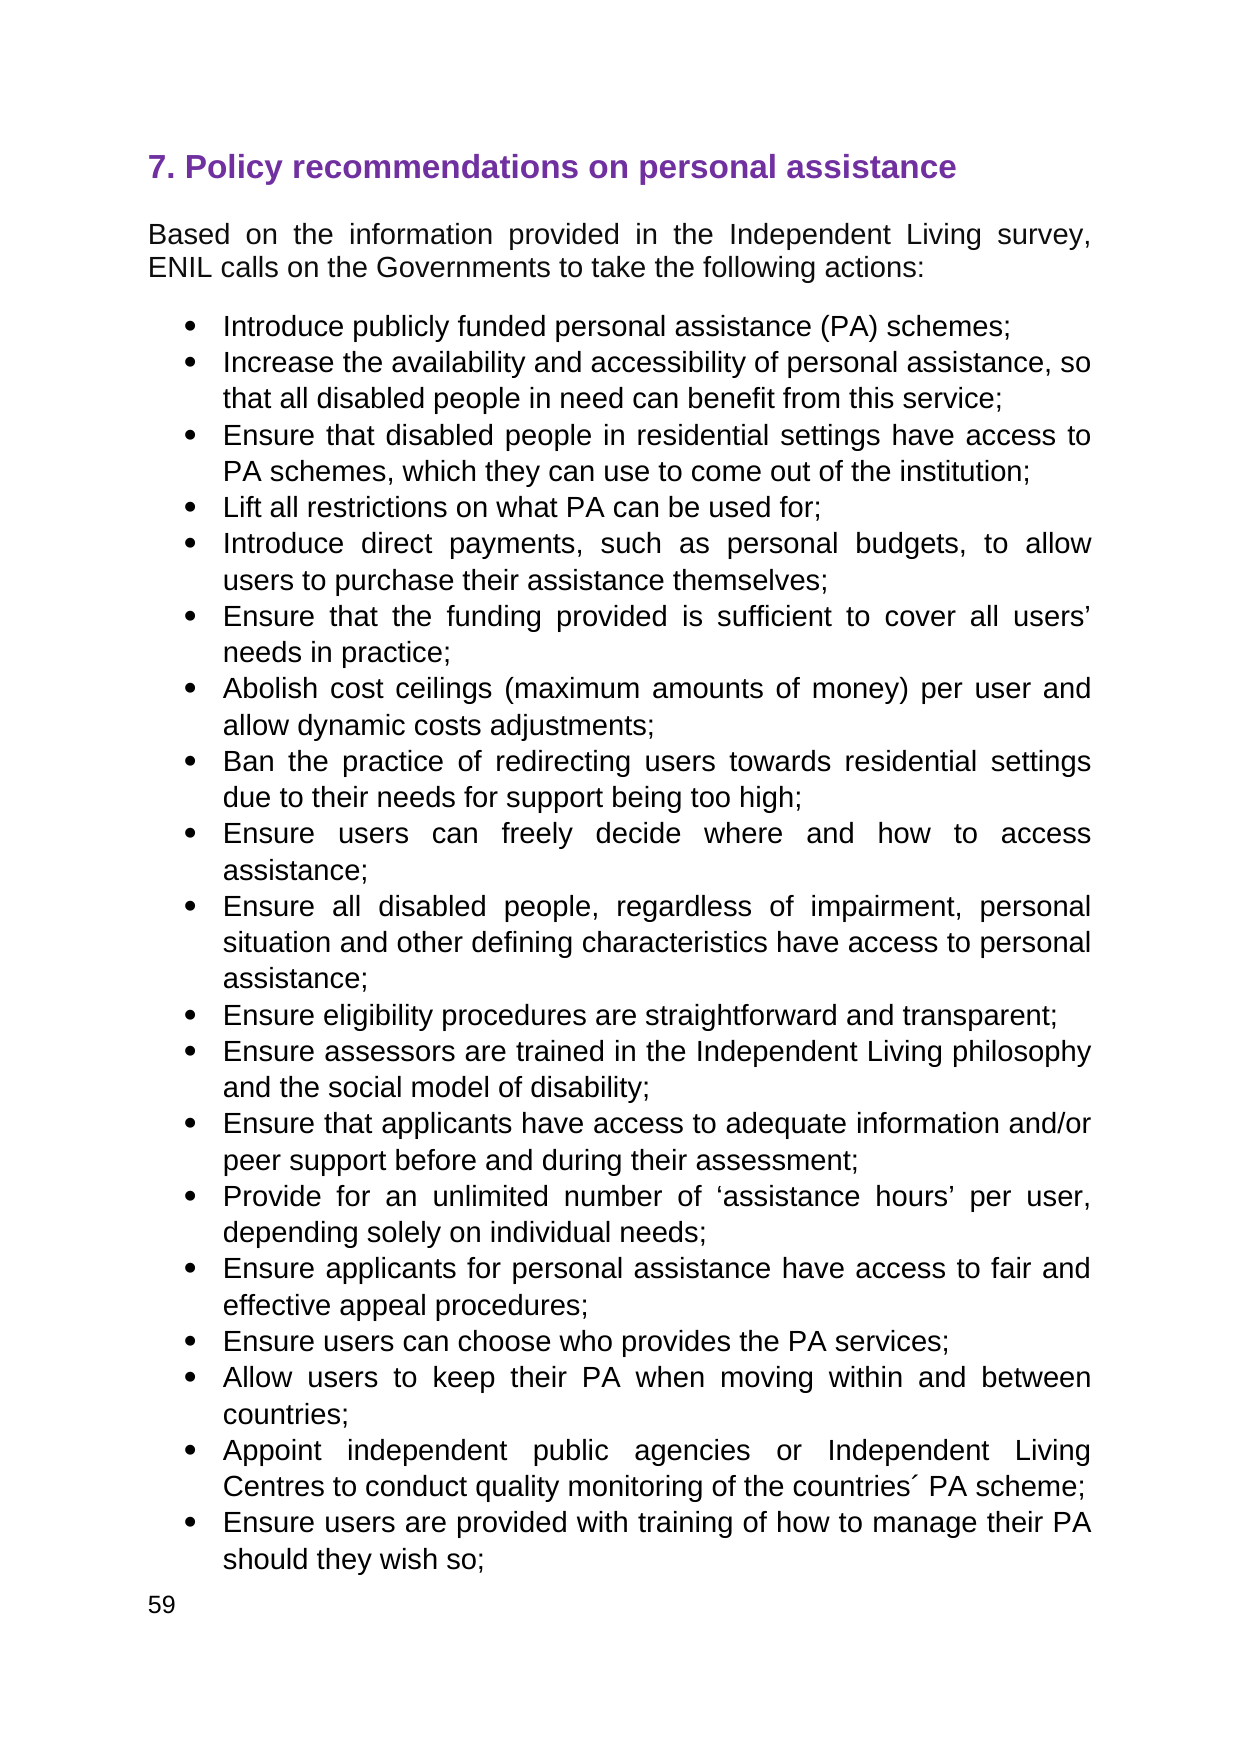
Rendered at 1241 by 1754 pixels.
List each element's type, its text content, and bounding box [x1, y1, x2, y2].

list Ensure all disabled people, regardless of impairment, personal situation and other defining characteristics have access to personal assistance; [185, 889, 1093, 995]
list Ban the practice of redirecting users towards residential settings due to their needs for support being too high; [185, 744, 1093, 814]
list Ensure that disabled people in residential settings have access to PA schemes, which they can use to come out of the institution; [185, 418, 1093, 488]
list Ensure that applicants have access to adequate information and/or peer support before and during their assessment; [185, 1107, 1093, 1176]
text Based on the information provided in the Independent Living survey, ENIL calls on the Governments to take the following actions: [148, 217, 1093, 284]
list Ensure assessors are trained in the Independent Living philosophy and the social model of disability; [185, 1034, 1093, 1104]
list Abolish cost ceilings (maximum amounts of money) per user and allow dynamic costs adjustments; [185, 672, 1093, 741]
list Ensure that the funding provided is sufficient to cover all users’ needs in practice; [185, 599, 1093, 669]
list Lift all restrictions on what PA can be used for; [185, 490, 1093, 524]
list Ensure users are provided with training of how to manage their PA should they wish so; [185, 1505, 1093, 1575]
list Ensure applicants for personal assistance have access to fair and effective appeal procedures; [185, 1252, 1093, 1321]
list Ensure users can choose who provides the PA services; [185, 1324, 1093, 1358]
list Introduce direct payments, such as personal budgets, to allow users to purchase their assistance themselves; [185, 527, 1093, 596]
list Appoint independent public agencies or Independent Living Centres to conduct quality monitoring of the countries´ PA scheme; [185, 1433, 1093, 1503]
list Provide for an unlimited number of ‘assistance hours’ per user, depending solely on individual needs; [185, 1179, 1093, 1249]
text 7. Policy recommendations on personal assistance [148, 148, 1093, 186]
list Ensure users can freely decide where and how to access assistance; [185, 817, 1093, 886]
list Allow users to keep their PA when moving within and between countries; [185, 1360, 1093, 1430]
list Increase the availability and accessibility of personal assistance, so that all disabled people in need can benefit from this service; [185, 345, 1093, 415]
list Introduce publicly funded personal assistance (PA) schemes; [185, 309, 1093, 343]
list Ensure eligibility procedures are straightforward and transparent; [185, 998, 1093, 1031]
